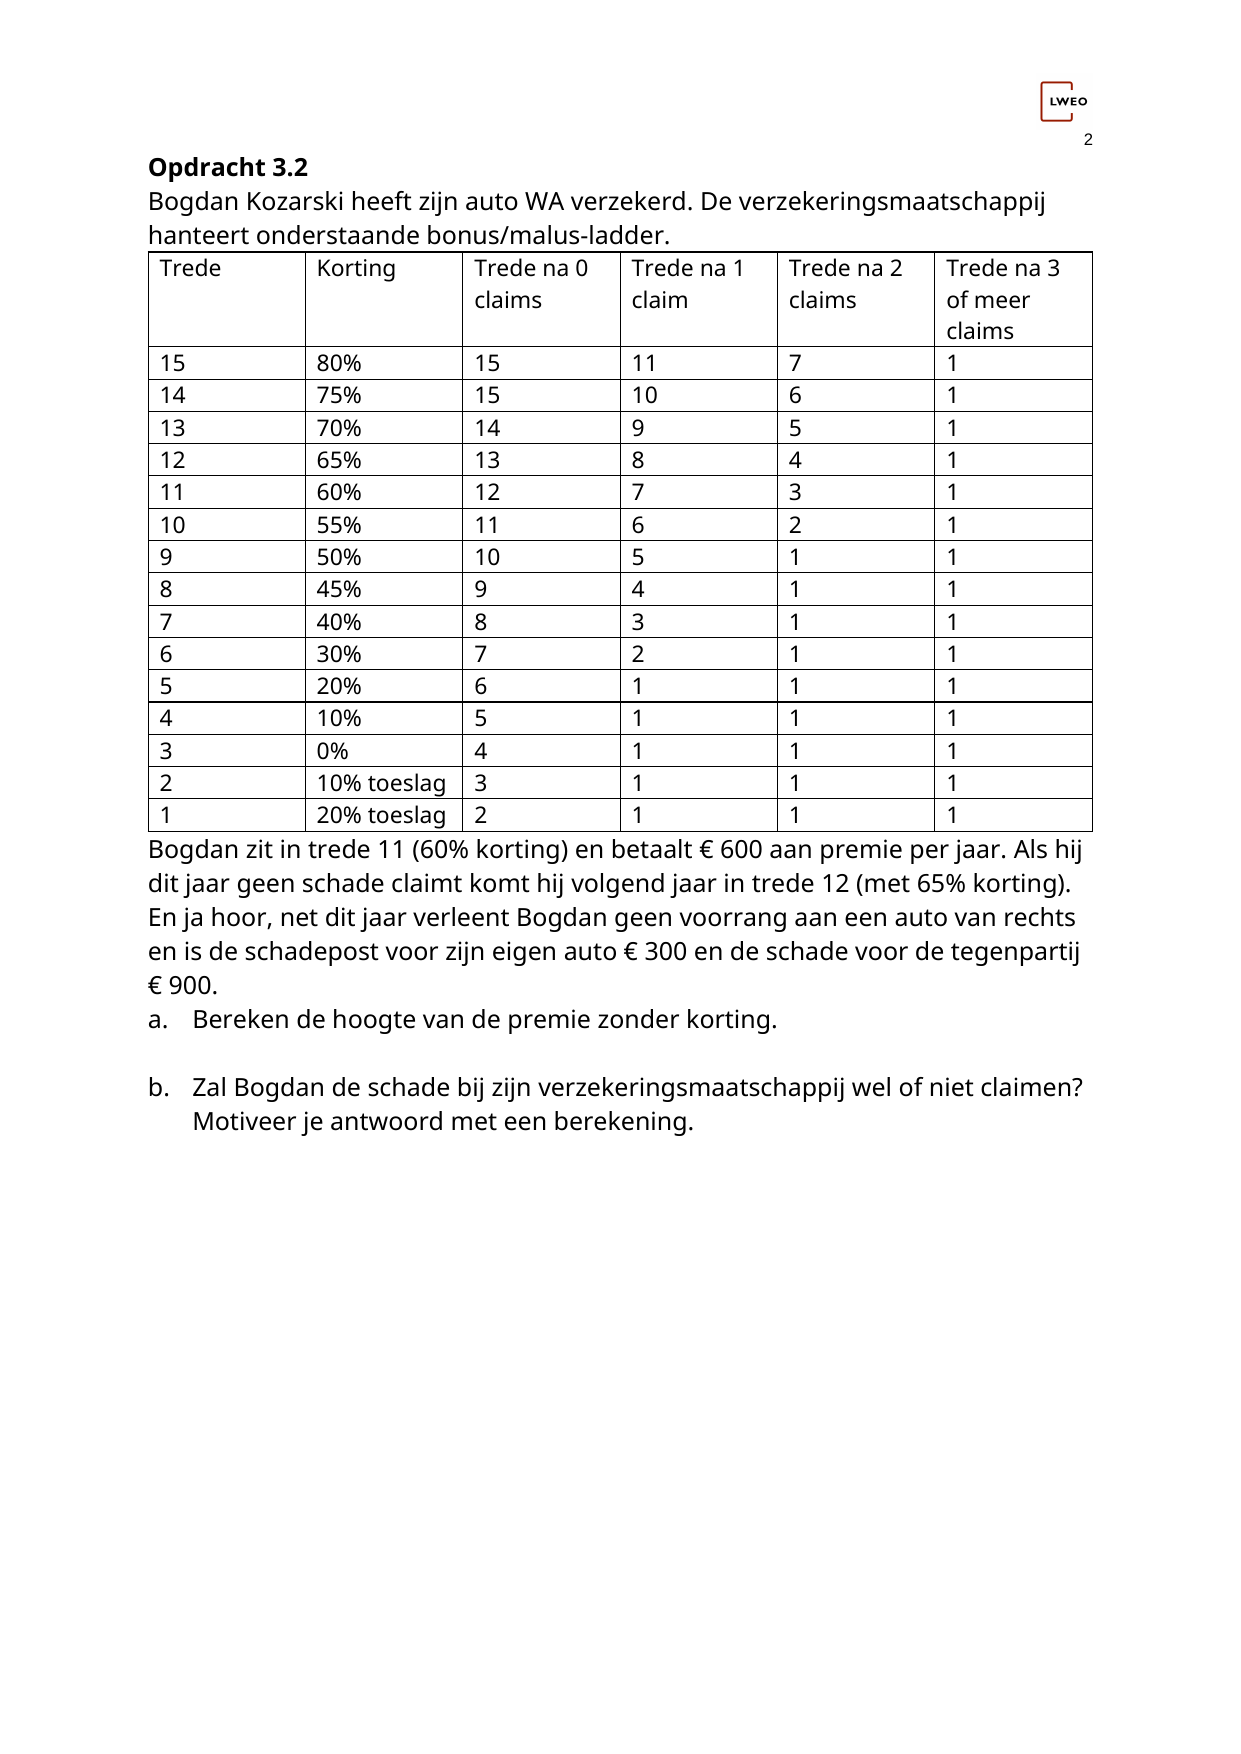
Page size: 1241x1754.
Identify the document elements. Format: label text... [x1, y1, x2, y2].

table_cell 6 [149, 638, 305, 669]
table_cell 1 [935, 703, 1092, 734]
table_cell 45% [306, 573, 462, 604]
table_cell 2 [149, 767, 305, 798]
table_cell 20% toeslag [306, 799, 462, 831]
table_cell 1 [778, 735, 934, 766]
table_cell 10% toeslag [306, 767, 462, 798]
table_cell 1 [778, 703, 934, 734]
table_cell 5 [463, 703, 620, 734]
table_cell 7 [149, 606, 305, 637]
table_cell 1 [778, 573, 934, 604]
table_cell 3 [149, 735, 305, 766]
table_cell 1 [935, 380, 1092, 411]
table_cell 3 [463, 767, 620, 798]
table_cell 11 [621, 347, 777, 378]
table_cell 1 [621, 799, 777, 831]
table_cell 13 [149, 412, 305, 443]
table_cell 15 [149, 347, 305, 378]
picture [1036, 73, 1093, 130]
table_cell 40% [306, 606, 462, 637]
table_cell 13 [463, 444, 620, 475]
table_cell 60% [306, 476, 462, 508]
table_cell 70% [306, 412, 462, 443]
table_cell 3 [778, 476, 934, 508]
table_cell 4 [621, 573, 777, 604]
table_cell 1 [621, 735, 777, 766]
table_cell 1 [935, 509, 1092, 540]
table_cell 9 [463, 573, 620, 604]
table_header Trede na 2 claims [778, 253, 934, 346]
table_cell 5 [621, 541, 777, 572]
table_cell 12 [463, 476, 620, 508]
table_cell 1 [935, 347, 1092, 378]
table_cell 14 [463, 412, 620, 443]
table_cell 1 [935, 670, 1092, 701]
table_cell 1 [935, 476, 1092, 508]
table_cell 1 [778, 606, 934, 637]
table_cell 1 [778, 541, 934, 572]
table_cell 50% [306, 541, 462, 572]
table_cell 15 [463, 380, 620, 411]
table_cell 1 [935, 799, 1092, 831]
table_cell 2 [621, 638, 777, 669]
table_cell 3 [621, 606, 777, 637]
table_cell 10% [306, 703, 462, 734]
table_cell 75% [306, 380, 462, 411]
table_cell 1 [778, 638, 934, 669]
table_cell 8 [463, 606, 620, 637]
table_cell 1 [778, 670, 934, 701]
table_cell 2 [463, 799, 620, 831]
table_cell 4 [778, 444, 934, 475]
table_header Trede [149, 253, 305, 346]
table_cell 1 [935, 444, 1092, 475]
text Opdracht 3.2 [148, 149, 1093, 183]
table_cell 4 [463, 735, 620, 766]
table_cell 8 [149, 573, 305, 604]
table_header Trede na 3 of meer claims [935, 253, 1092, 346]
table_cell 8 [621, 444, 777, 475]
table_cell 0% [306, 735, 462, 766]
text b. Zal Bogdan de schade bij zijn verzekeringsmaatschappij wel of niet claimen? Motiveer je antwoord met een berekening. [148, 1070, 1093, 1138]
table_cell 1 [935, 541, 1092, 572]
table_cell 1 [935, 638, 1092, 669]
table_cell 11 [463, 509, 620, 540]
table_cell 9 [621, 412, 777, 443]
table_cell 1 [935, 735, 1092, 766]
table_cell 55% [306, 509, 462, 540]
table_cell 20% [306, 670, 462, 701]
table_cell 6 [463, 670, 620, 701]
table_cell 1 [935, 573, 1092, 604]
table_cell 14 [149, 380, 305, 411]
table_cell 6 [778, 380, 934, 411]
table_cell 15 [463, 347, 620, 378]
table_cell 5 [778, 412, 934, 443]
table_header Trede na 1 claim [621, 253, 777, 346]
table_cell 7 [621, 476, 777, 508]
table_cell 5 [149, 670, 305, 701]
table_header Trede na 0 claims [463, 253, 620, 346]
text Bogdan zit in trede 11 (60% korting) en betaalt € 600 aan premie per jaar. Als hij dit jaar geen schade claimt komt hij volgend jaar in trede 12 (met 65% korting). [148, 832, 1093, 900]
table_cell 6 [621, 509, 777, 540]
table_cell 7 [463, 638, 620, 669]
table_cell 1 [935, 606, 1092, 637]
table_cell 1 [621, 767, 777, 798]
table_cell 2 [778, 509, 934, 540]
table_cell 1 [621, 670, 777, 701]
table_cell 1 [778, 767, 934, 798]
table_cell 12 [149, 444, 305, 475]
table_cell 30% [306, 638, 462, 669]
table_header Korting [306, 253, 462, 346]
text En ja hoor, net dit jaar verleent Bogdan geen voorrang aan een auto van rechts en is de schadepost voor zijn eigen auto € 300 en de schade voor de tegenpartij € 900. [148, 900, 1093, 1002]
table_cell 1 [778, 799, 934, 831]
table_cell 10 [621, 380, 777, 411]
table_cell 9 [149, 541, 305, 572]
table_cell 11 [149, 476, 305, 508]
table_cell 10 [149, 509, 305, 540]
table_cell 1 [935, 767, 1092, 798]
table_cell 80% [306, 347, 462, 378]
text a. Bereken de hoogte van de premie zonder korting. [148, 1002, 1093, 1036]
text Bogdan Kozarski heeft zijn auto WA verzekerd. De verzekeringsmaatschappij hanteert onderstaande bonus/malus-ladder. [148, 183, 1093, 251]
table_cell 4 [149, 703, 305, 734]
table_cell 7 [778, 347, 934, 378]
table_cell 1 [149, 799, 305, 831]
table_cell 10 [463, 541, 620, 572]
table_cell 65% [306, 444, 462, 475]
table_cell 1 [935, 412, 1092, 443]
table_cell 1 [621, 703, 777, 734]
